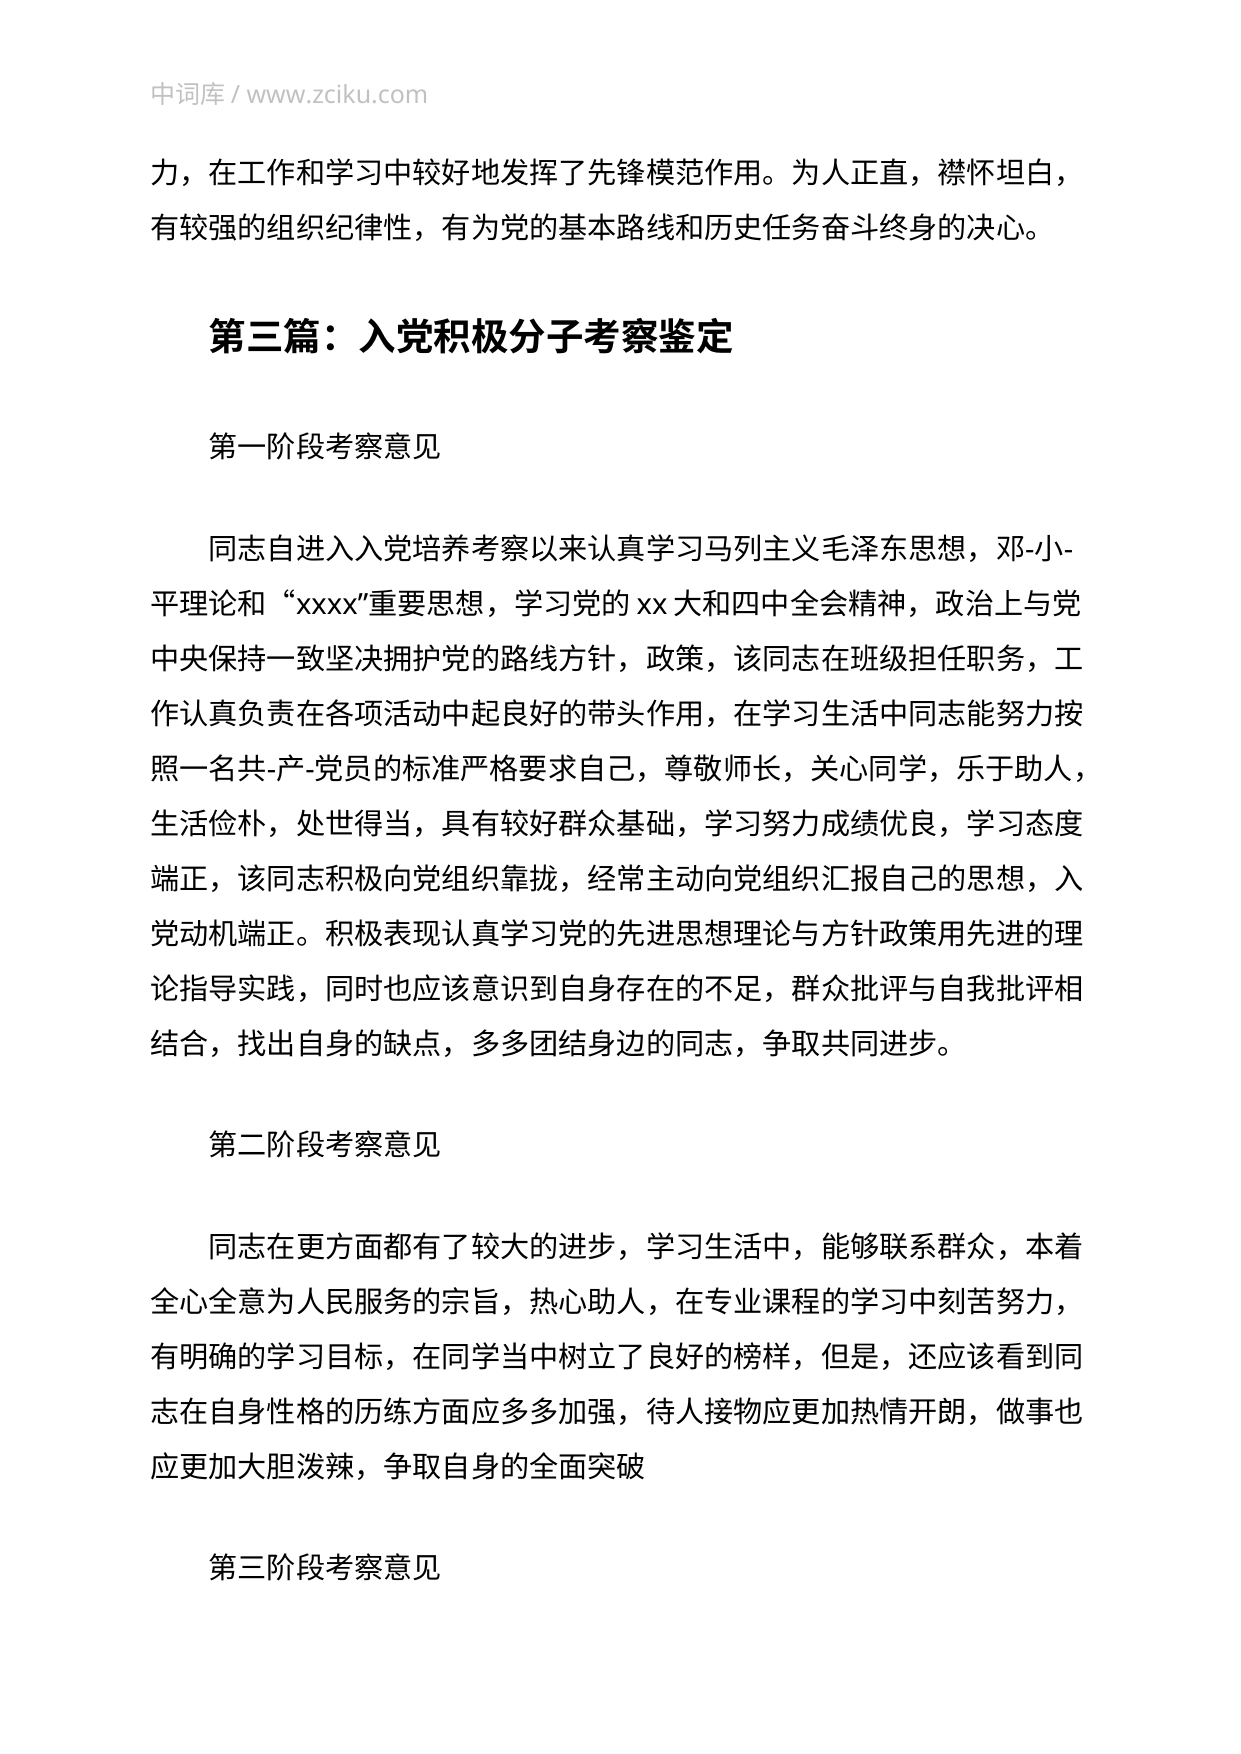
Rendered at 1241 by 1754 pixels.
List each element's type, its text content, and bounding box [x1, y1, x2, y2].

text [150, 150, 1090, 247]
text 第一阶段考察意见 [150, 424, 1090, 466]
text 第三阶段考察意见 [150, 1545, 1090, 1587]
text 同志自进入入党培养考察以来认真学习马列主义毛泽东思想，邓-小-平理论和“xxxx”重要思想，学习党的xx大和四中全会精神，政治上与党中央保持一致坚决拥护党的路线方针，政策，该同志在班级担任职务，工作认真负责在各项活动中起良好的带头作用，在学习生活中同志能努力按照一名共-产-党员的标准严格要求自己，尊敬师长，关心同学，乐于助人，生活俭朴，处世得当，具有较好群众基础，学习努力成绩优良，学习态度端正，该同志积极向党组织靠拢，经常主动向党组织汇报自己的思想，入党动机端正。积极表现认真学习党的先进思想理论与方针政策用先进的理论指导实践，同时也应该意识到自身存在的不足，群众批评与自我批评相结合，找出自身的缺点，多多团结身边的同志，争取共同进步。 [150, 526, 1090, 1062]
text 第三篇：入党积极分子考察鉴定 [150, 307, 1090, 361]
text 同志在更方面都有了较大的进步，学习生活中，能够联系群众，本着全心全意为人民服务的宗旨，热心助人，在专业课程的学习中刻苦努力，有明确的学习目标，在同学当中树立了良好的榜样，但是，还应该看到同志在自身性格的历练方面应多多加强，待人接物应更加热情开朗，做事也应更加大胆泼辣，争取自身的全面突破 [150, 1224, 1090, 1486]
text 第二阶段考察意见 [150, 1122, 1090, 1164]
